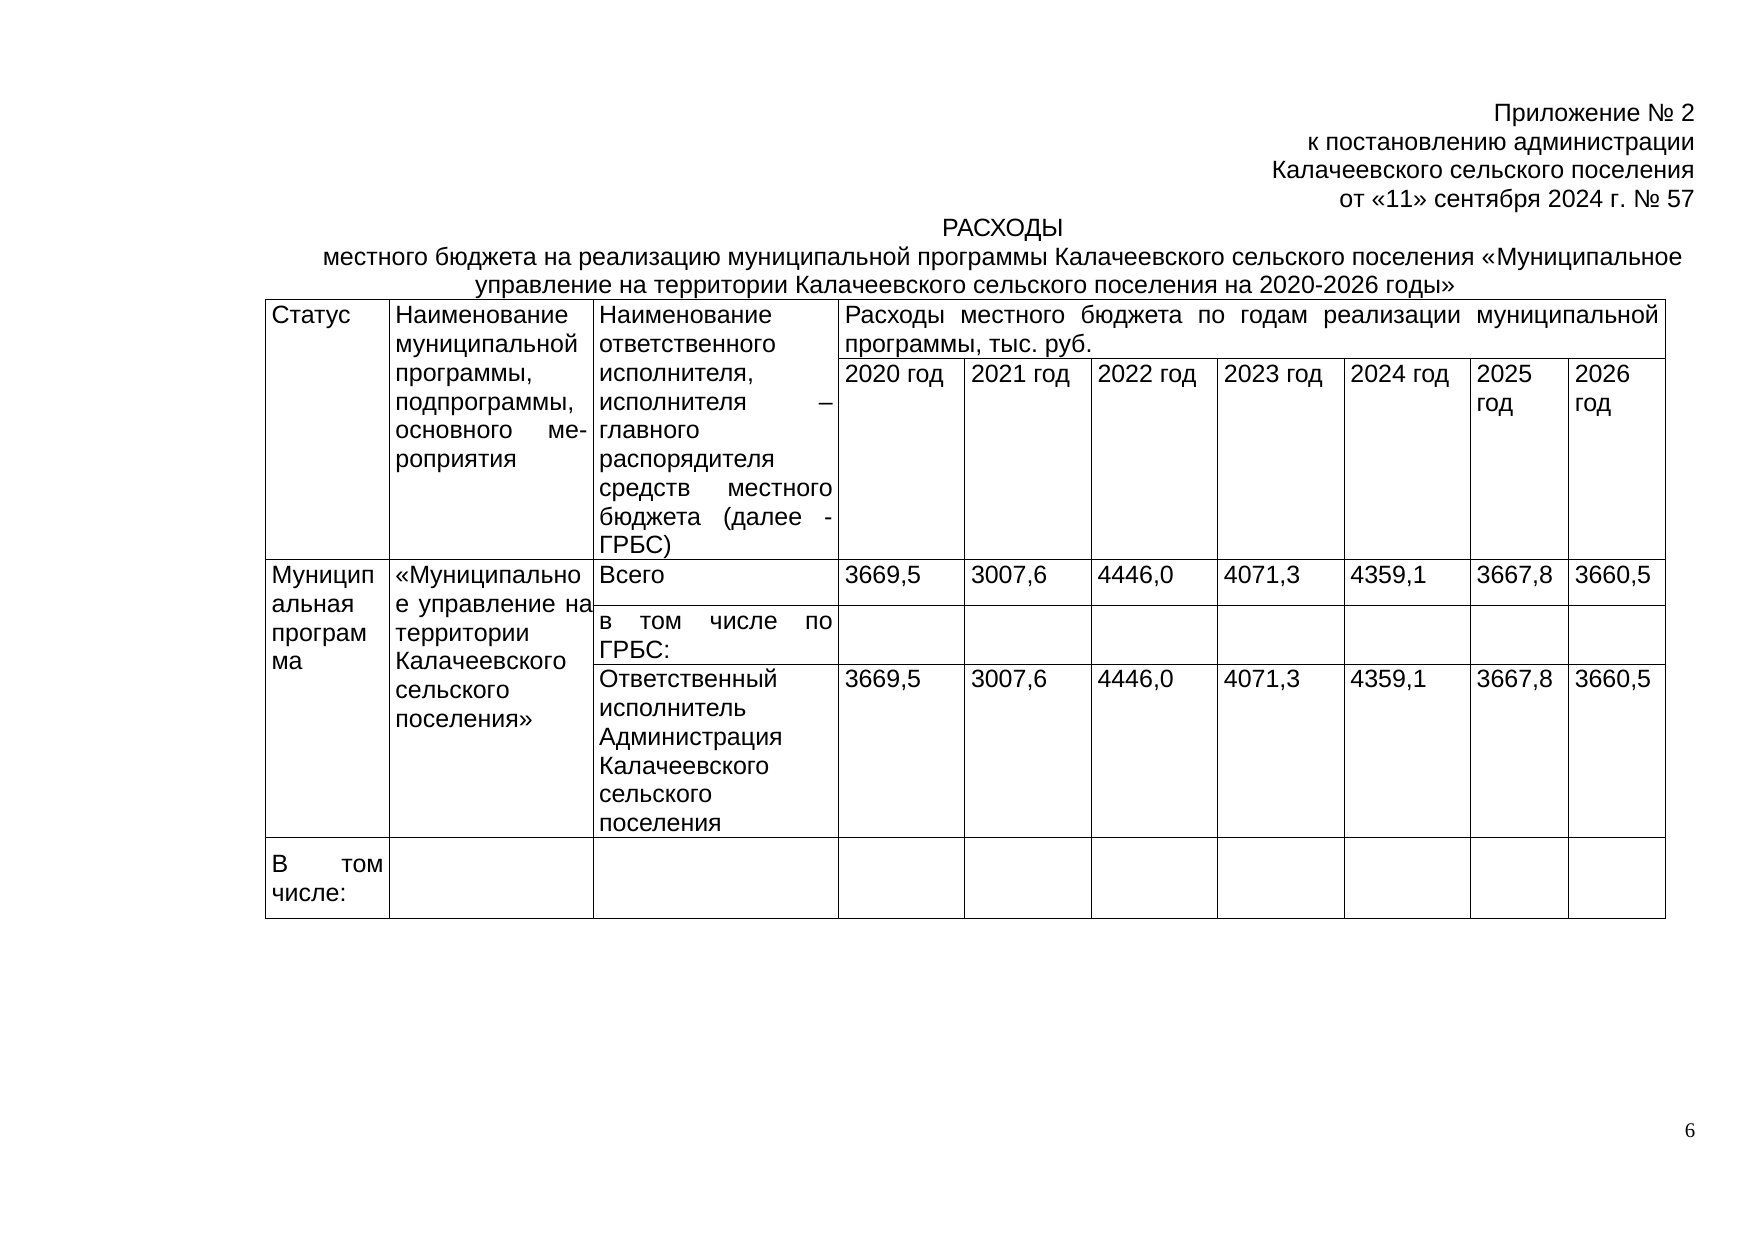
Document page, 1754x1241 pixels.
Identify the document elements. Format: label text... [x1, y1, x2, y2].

table_cell 3660,5 [1569, 560, 1665, 605]
table_cell 3669,5 [839, 560, 964, 605]
table_cell 4446,0 [1092, 665, 1217, 837]
text местного бюджета на реализацию муниципальной программы Калачеевского сельского поселения «Муниципальное управление на территории Калачеевского сельского поселения на 2020-2026 годы» [236, 242, 1695, 299]
table_cell 2023 год [1218, 359, 1344, 559]
table_cell 2022 год [1092, 359, 1217, 559]
table_cell [1345, 606, 1470, 663]
table_cell 4446,0 [1092, 560, 1217, 605]
text РАСХОДЫ [236, 213, 1695, 242]
table_cell Всего [594, 560, 838, 605]
table_cell 4071,3 [1218, 665, 1344, 837]
table_header Расходы местного бюджета по годам реализации муниципальной программы, тыс. руб. [839, 300, 1665, 358]
table_cell [1471, 606, 1568, 663]
table_cell 2025 год [1471, 359, 1568, 559]
table_cell 2021 год [965, 359, 1091, 559]
table_cell [839, 838, 964, 918]
table_cell 4071,3 [1218, 560, 1344, 605]
table_cell 2024 год [1345, 359, 1470, 559]
table_cell 3660,5 [1569, 665, 1665, 837]
table_cell 4359,1 [1345, 665, 1470, 837]
table_cell 4359,1 [1345, 560, 1470, 605]
table_cell Ответственный исполнитель Администрация Калачеевского сельского поселения [594, 665, 838, 837]
text Калачеевского сельского поселения [1048, 155, 1695, 184]
text от «11» сентября 2024 г. № 57 [1019, 184, 1695, 213]
table_cell 3007,6 [965, 560, 1091, 605]
table_header Статус [266, 300, 389, 559]
table_cell [1345, 838, 1470, 918]
table_cell [1569, 838, 1665, 918]
table_header Наименование ответственного исполнителя, исполнителя – главного распорядителя средств местного бюджета (далее - ГРБС) [594, 300, 838, 559]
table_cell [390, 838, 593, 918]
table_cell [1218, 606, 1344, 663]
table_cell В том числе: [266, 838, 389, 918]
table_cell 2026 год [1569, 359, 1665, 559]
table_cell 3669,5 [839, 665, 964, 837]
table_cell «Муниципальное управление на территории Калачеевского сельского поселения» [390, 560, 593, 837]
table_cell [1092, 606, 1217, 663]
table_cell [965, 838, 1091, 918]
text к постановлению администрации [1048, 127, 1695, 155]
table_cell [1218, 838, 1344, 918]
table_cell [1471, 838, 1568, 918]
table_cell [965, 606, 1091, 663]
table_cell [594, 838, 838, 918]
table_cell 2020 год [839, 359, 964, 559]
table_cell Муниципальная программа [266, 560, 389, 837]
table_cell 3667,8 [1471, 665, 1568, 837]
table_cell 3007,6 [965, 665, 1091, 837]
table_cell [1569, 606, 1665, 663]
table_cell 3667,8 [1471, 560, 1568, 605]
table_cell [839, 606, 964, 663]
table_cell в том числе по ГРБС: [594, 606, 838, 663]
text Приложение № 2 [1048, 98, 1695, 127]
table_header Наименование муниципальной программы, подпрограммы, основного мероприятия [390, 300, 593, 559]
table_cell [1092, 838, 1217, 918]
